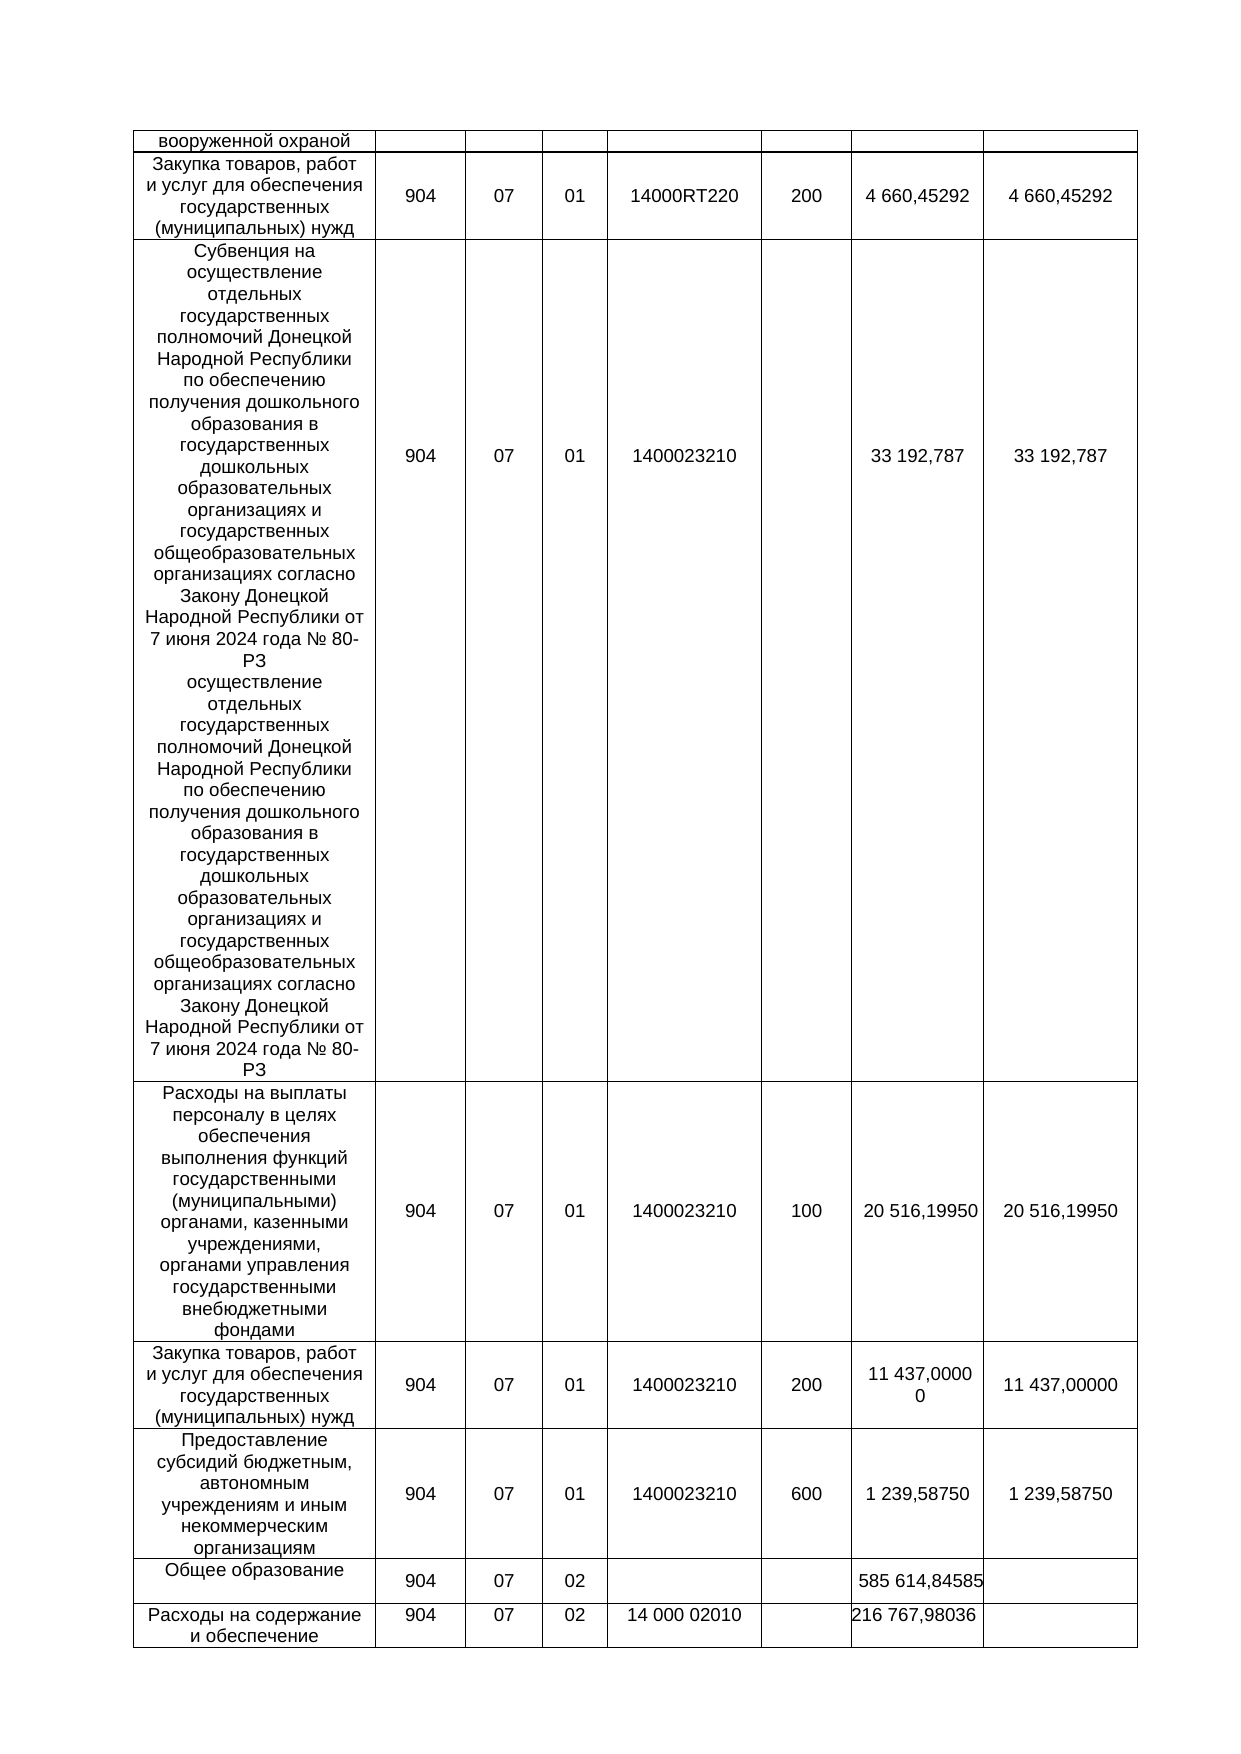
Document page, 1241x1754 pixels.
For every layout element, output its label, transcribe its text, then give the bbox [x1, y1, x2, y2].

table_cell 07 [466, 1559, 542, 1602]
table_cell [134, 1604, 375, 1647]
table_cell [762, 131, 851, 151]
table_cell 01 [543, 153, 607, 239]
table_cell [762, 240, 851, 671]
table_cell 904 [376, 1559, 465, 1602]
table_cell 07 [466, 1082, 542, 1341]
table_cell [466, 671, 542, 1081]
table_cell 20 516,19950 [984, 1082, 1137, 1341]
table_cell 1400023210 [608, 240, 761, 671]
table_cell [543, 671, 607, 1081]
table_cell Общее образование [134, 1559, 375, 1602]
table_cell Закупка товаров, работ и услуг для обеспечения государственных (муниципальных) нужд [134, 153, 375, 239]
table_cell [608, 671, 761, 1081]
table_cell [608, 131, 761, 151]
table_cell 904 [376, 1604, 465, 1647]
table_cell 216 767,98036 [852, 1604, 983, 1647]
table_cell Предоставление субсидий бюджетным, автономным учреждениям и иным некоммерческим организациям [134, 1429, 375, 1558]
table_cell 07 [466, 1604, 542, 1647]
table_cell 01 [543, 240, 607, 671]
table_cell 4 660,45292 [852, 153, 983, 239]
table_cell 1400023210 [608, 1342, 761, 1428]
table_cell [762, 1559, 851, 1602]
table_cell 02 [543, 1559, 607, 1602]
table_cell 02 [543, 1604, 607, 1647]
table_cell [984, 131, 1137, 151]
table_cell [376, 131, 465, 151]
table_cell 1400023210 [608, 1429, 761, 1558]
table_cell 01 [543, 1082, 607, 1341]
table_cell 200 [762, 1342, 851, 1428]
table_cell 100 [762, 1082, 851, 1341]
table_cell 07 [466, 240, 542, 671]
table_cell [134, 131, 375, 151]
table_cell 904 [376, 1082, 465, 1341]
table_cell 11 437,00000 [984, 1342, 1137, 1428]
table_cell [762, 671, 851, 1081]
table_cell Закупка товаров, работ и услуг для обеспечения государственных (муниципальных) нужд [134, 1342, 375, 1428]
table_cell 33 192,787 [852, 240, 983, 671]
table_cell 14000RТ220 [608, 153, 761, 239]
table_cell 1 239,58750 [852, 1429, 983, 1558]
table_cell 07 [466, 1342, 542, 1428]
table_cell [376, 671, 465, 1081]
table_cell 07 [466, 1429, 542, 1558]
table_cell [852, 671, 983, 1081]
table_cell 14 000 02010 [608, 1604, 761, 1647]
table_cell 4 660,45292 [984, 153, 1137, 239]
table_cell 1 239,58750 [984, 1429, 1137, 1558]
table_cell [466, 131, 542, 151]
table_cell 20 516,19950 [852, 1082, 983, 1341]
table_cell [852, 131, 983, 151]
table_cell осуществление отдельных государственных полномочий Донецкой Народной Республики по обеспечению получения дошкольного образования в государственных дошкольных образовательных организациях и государственных общеобразовательных организациях согласно Закону Донецкой Народной Республики от 7 июня 2024 года № 80-РЗ [134, 671, 375, 1081]
table_cell 01 [543, 1429, 607, 1558]
table_cell [543, 131, 607, 151]
table_cell 200 [762, 153, 851, 239]
table_cell [608, 1559, 761, 1602]
table_cell [984, 1604, 1137, 1647]
table_cell Субвенция на осуществление отдельных государственных полномочий Донецкой Народной Республики по обеспечению получения дошкольного образования в государственных дошкольных образовательных организациях и государственных общеобразовательных организациях согласно Закону Донецкой Народной Республики от 7 июня 2024 года № 80-РЗ [134, 240, 375, 671]
table_cell 33 192,787 [984, 240, 1137, 671]
table_cell [984, 1559, 1137, 1602]
table_cell [984, 671, 1137, 1081]
table_cell 904 [376, 153, 465, 239]
table_cell 904 [376, 240, 465, 671]
table_cell 11 437,00000 [852, 1342, 983, 1428]
table_cell 07 [466, 153, 542, 239]
table_cell 585 614,84585 [852, 1559, 983, 1602]
table_cell 904 [376, 1429, 465, 1558]
table_cell 1400023210 [608, 1082, 761, 1341]
table_cell 904 [376, 1342, 465, 1428]
table_cell [762, 1604, 851, 1647]
table_cell 600 [762, 1429, 851, 1558]
table_cell 01 [543, 1342, 607, 1428]
